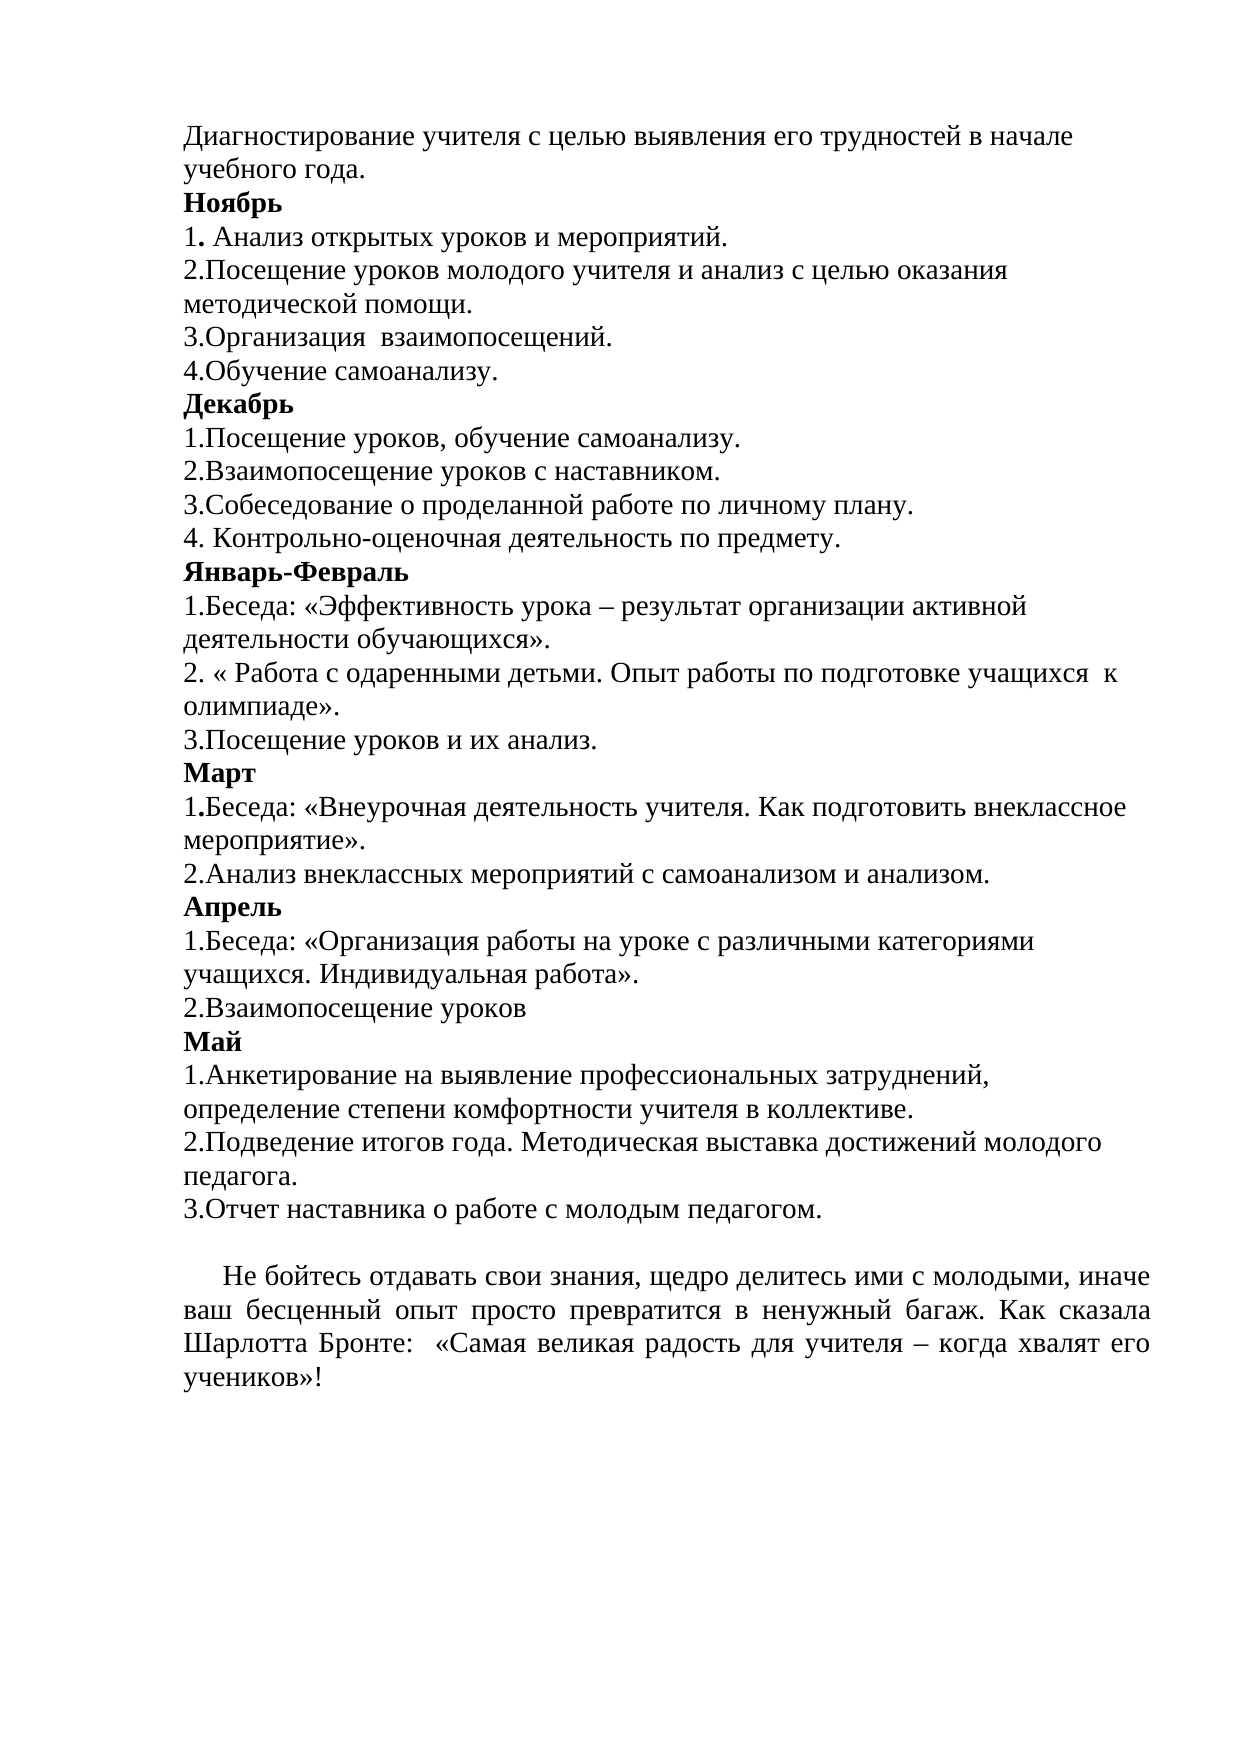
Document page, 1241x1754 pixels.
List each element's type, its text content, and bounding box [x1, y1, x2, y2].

text Январь-Февраль 1.Беседа: «Эффективность урока – результат организации активной деятельности обучающихся». 2. « Работа с одаренными детьми. Опыт работы по подготовке учащихся к олимпиаде». 3.Посещение уроков и их анализ. [183, 554, 1152, 755]
text Декабрь 1.Посещение уроков, обучение самоанализу. 2.Взаимопосещение уроков с наставником. 3.Собеседование о проделанной работе по личному плану. 4. Контрольно-оценочная деятельность по предмету. [183, 386, 1152, 554]
text Диагностирование учителя с целью выявления его трудностей в начале учебного года. Ноябрь 1. Анализ открытых уроков и мероприятий. 2.Посещение уроков молодого учителя и анализ с целью оказания методической помощи. 3.Организация взаимопосещений. 4.Обучение самоанализу. [183, 118, 1152, 386]
text Апрель 1.Беседа: «Организация работы на уроке с различными категориями учащихся. Индивидуальная работа». 2.Взаимопосещение уроков [183, 889, 1152, 1024]
text Май 1.Анкетирование на выявление профессиональных затруднений, определение степени комфортности учителя в коллективе. 2.Подведение итогов года. Методическая выставка достижений молодого педагога. 3.Отчет наставника о работе с молодым педагогом. [183, 1024, 1152, 1225]
text Не бойтесь отдавать свои знания, щедро делитесь ими с молодыми, иначе ваш бесценный опыт просто превратится в ненужный багаж. Как сказала Шарлотта Бронте: «Самая великая радость для учителя – когда хвалят его учеников»! [183, 1258, 1152, 1393]
text Март 1.Беседа: «Внеурочная деятельность учителя. Как подготовить внеклассное мероприятие». 2.Анализ внеклассных мероприятий с самоанализом и анализом. [183, 755, 1152, 889]
